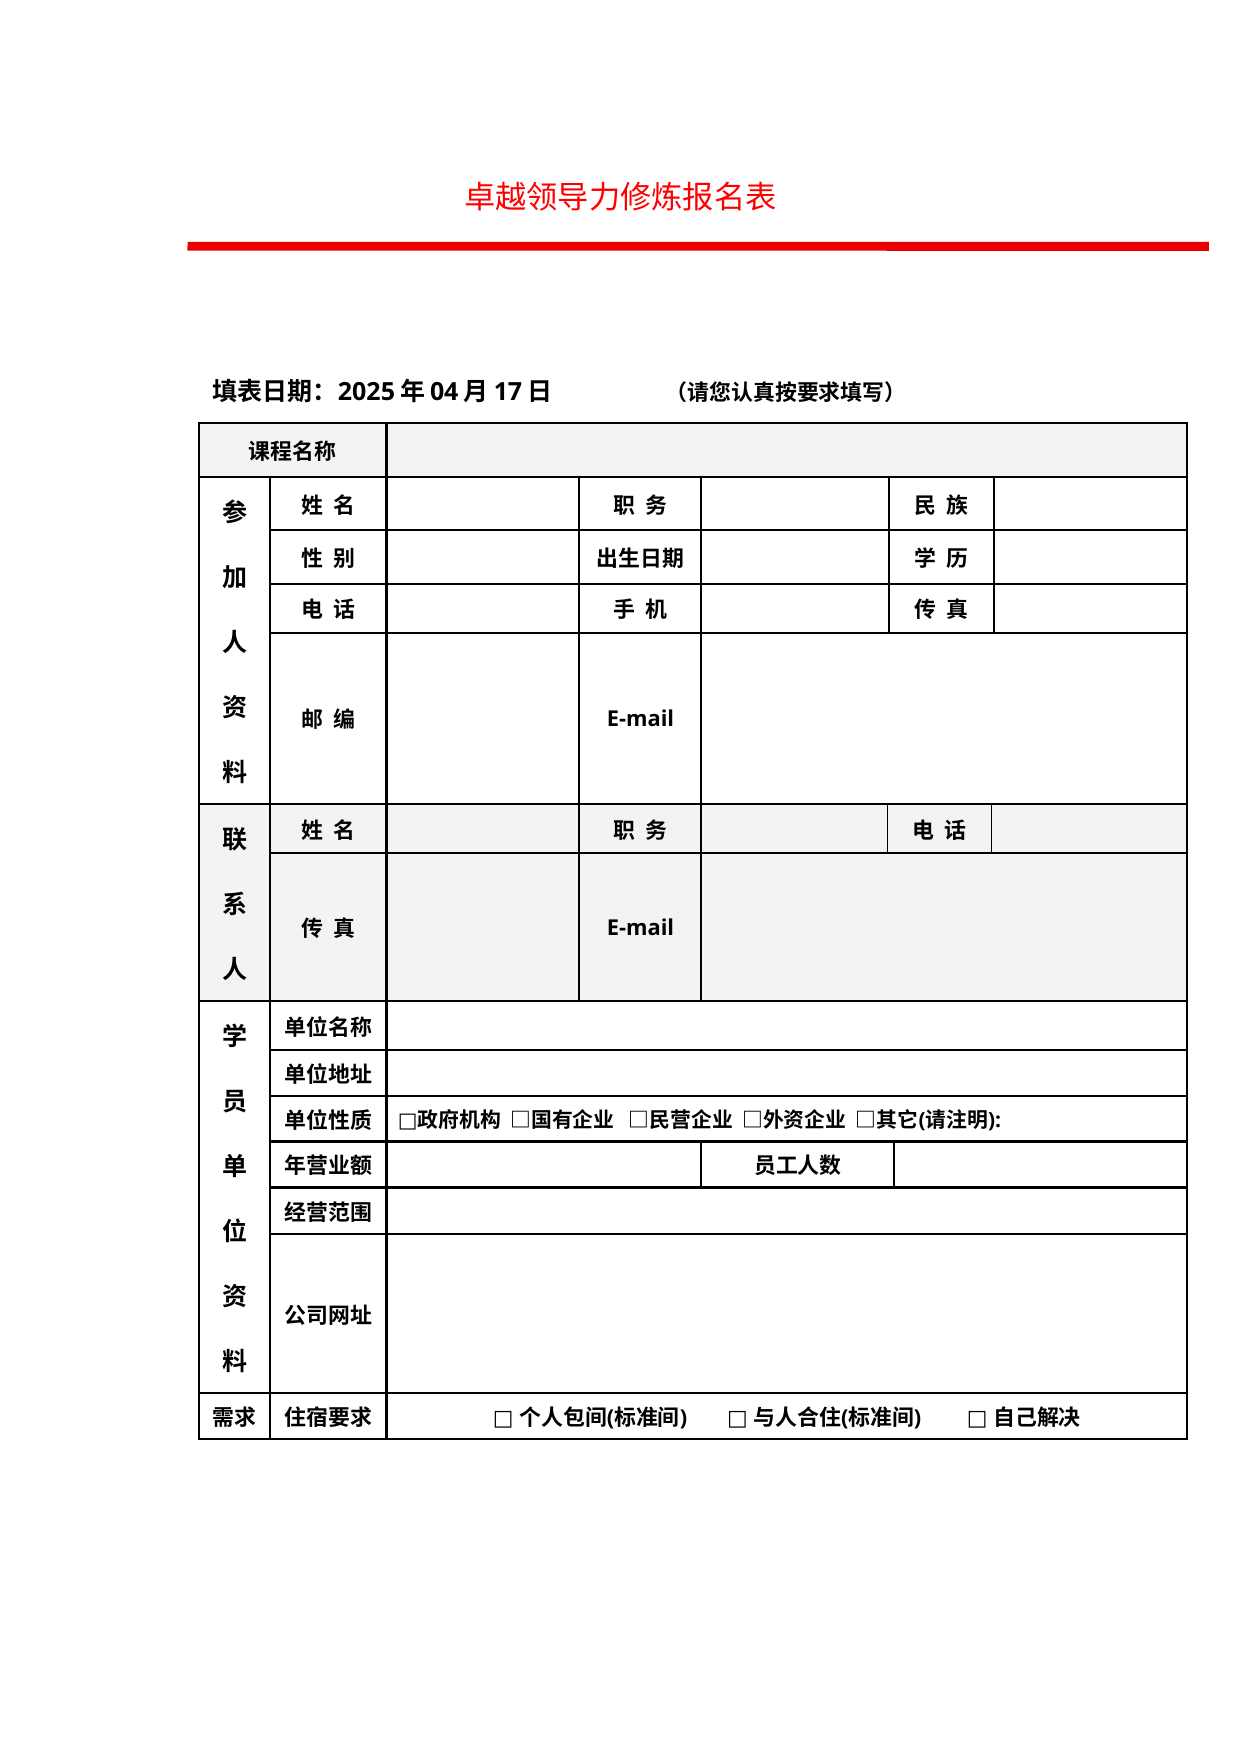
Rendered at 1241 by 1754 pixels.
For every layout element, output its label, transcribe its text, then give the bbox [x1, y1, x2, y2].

table_cell [388, 1143, 700, 1186]
table_cell [702, 478, 888, 529]
text 卓越领导力修炼报名表 [187, 162, 1053, 227]
table_cell [388, 1235, 1186, 1392]
table_cell [388, 634, 578, 803]
table_cell 传 真 [890, 585, 993, 632]
table_cell [388, 478, 578, 529]
table_header 课程名称 [200, 424, 385, 476]
table_cell 单位地址 [271, 1051, 385, 1095]
table_cell 需求 [200, 1394, 269, 1438]
table_cell 电 话 [271, 585, 385, 632]
table_cell [895, 1143, 1186, 1186]
table_cell 员工人数 [702, 1143, 893, 1186]
table_cell 经营范围 [271, 1189, 385, 1233]
table_cell [992, 805, 1186, 852]
table_cell [995, 531, 1186, 582]
table_cell [388, 531, 578, 582]
table_cell [388, 1051, 1186, 1095]
table_cell 单位性质 [271, 1097, 385, 1140]
table_cell 住宿要求 [271, 1394, 385, 1438]
table_cell 职 务 [580, 805, 700, 852]
table_cell [995, 585, 1186, 632]
table_cell [702, 585, 888, 632]
table_cell 民 族 [890, 478, 993, 529]
table_cell 单位名称 [271, 1002, 385, 1049]
table_cell [702, 805, 887, 852]
table_cell [702, 854, 1186, 1000]
table_cell 学 历 [890, 531, 993, 582]
table_cell [388, 1189, 1186, 1233]
table_cell 手 机 [580, 585, 700, 632]
table_cell 性 别 [271, 531, 385, 582]
table_cell 姓 名 [271, 478, 385, 529]
text 填表日期：2025年04月17日 （请您认真按要求填写） [187, 357, 1053, 422]
table_cell [388, 585, 578, 632]
table_cell [388, 854, 578, 1000]
table_cell 联 系 人 [200, 805, 269, 1000]
table_cell 出生日期 [580, 531, 700, 582]
table_cell 姓 名 [271, 805, 385, 852]
table_cell □政府机构 □国有企业 □民营企业 □外资企业 □其它(请注明): [388, 1097, 1186, 1140]
table_cell □ 个人包间(标准间) □ 与人合住(标准间) □ 自己解决 [388, 1394, 1186, 1438]
table_cell 公司网址 [271, 1235, 385, 1392]
table_cell 年营业额 [271, 1143, 385, 1186]
table_cell E-mail [580, 854, 700, 1000]
table_cell E-mail [580, 634, 700, 803]
table_cell [388, 805, 578, 852]
table_cell [995, 478, 1186, 529]
table_cell [702, 634, 1186, 803]
table_cell 邮 编 [271, 634, 385, 803]
table_cell 电 话 [888, 805, 991, 852]
table_cell [388, 1002, 1186, 1049]
table_cell 学 员 单 位 资 料 [200, 1002, 269, 1392]
table_cell 参加人资料 [200, 478, 269, 803]
table_header [388, 424, 1186, 476]
table_cell [702, 531, 888, 582]
table_cell 职 务 [580, 478, 700, 529]
table_cell 传 真 [271, 854, 385, 1000]
